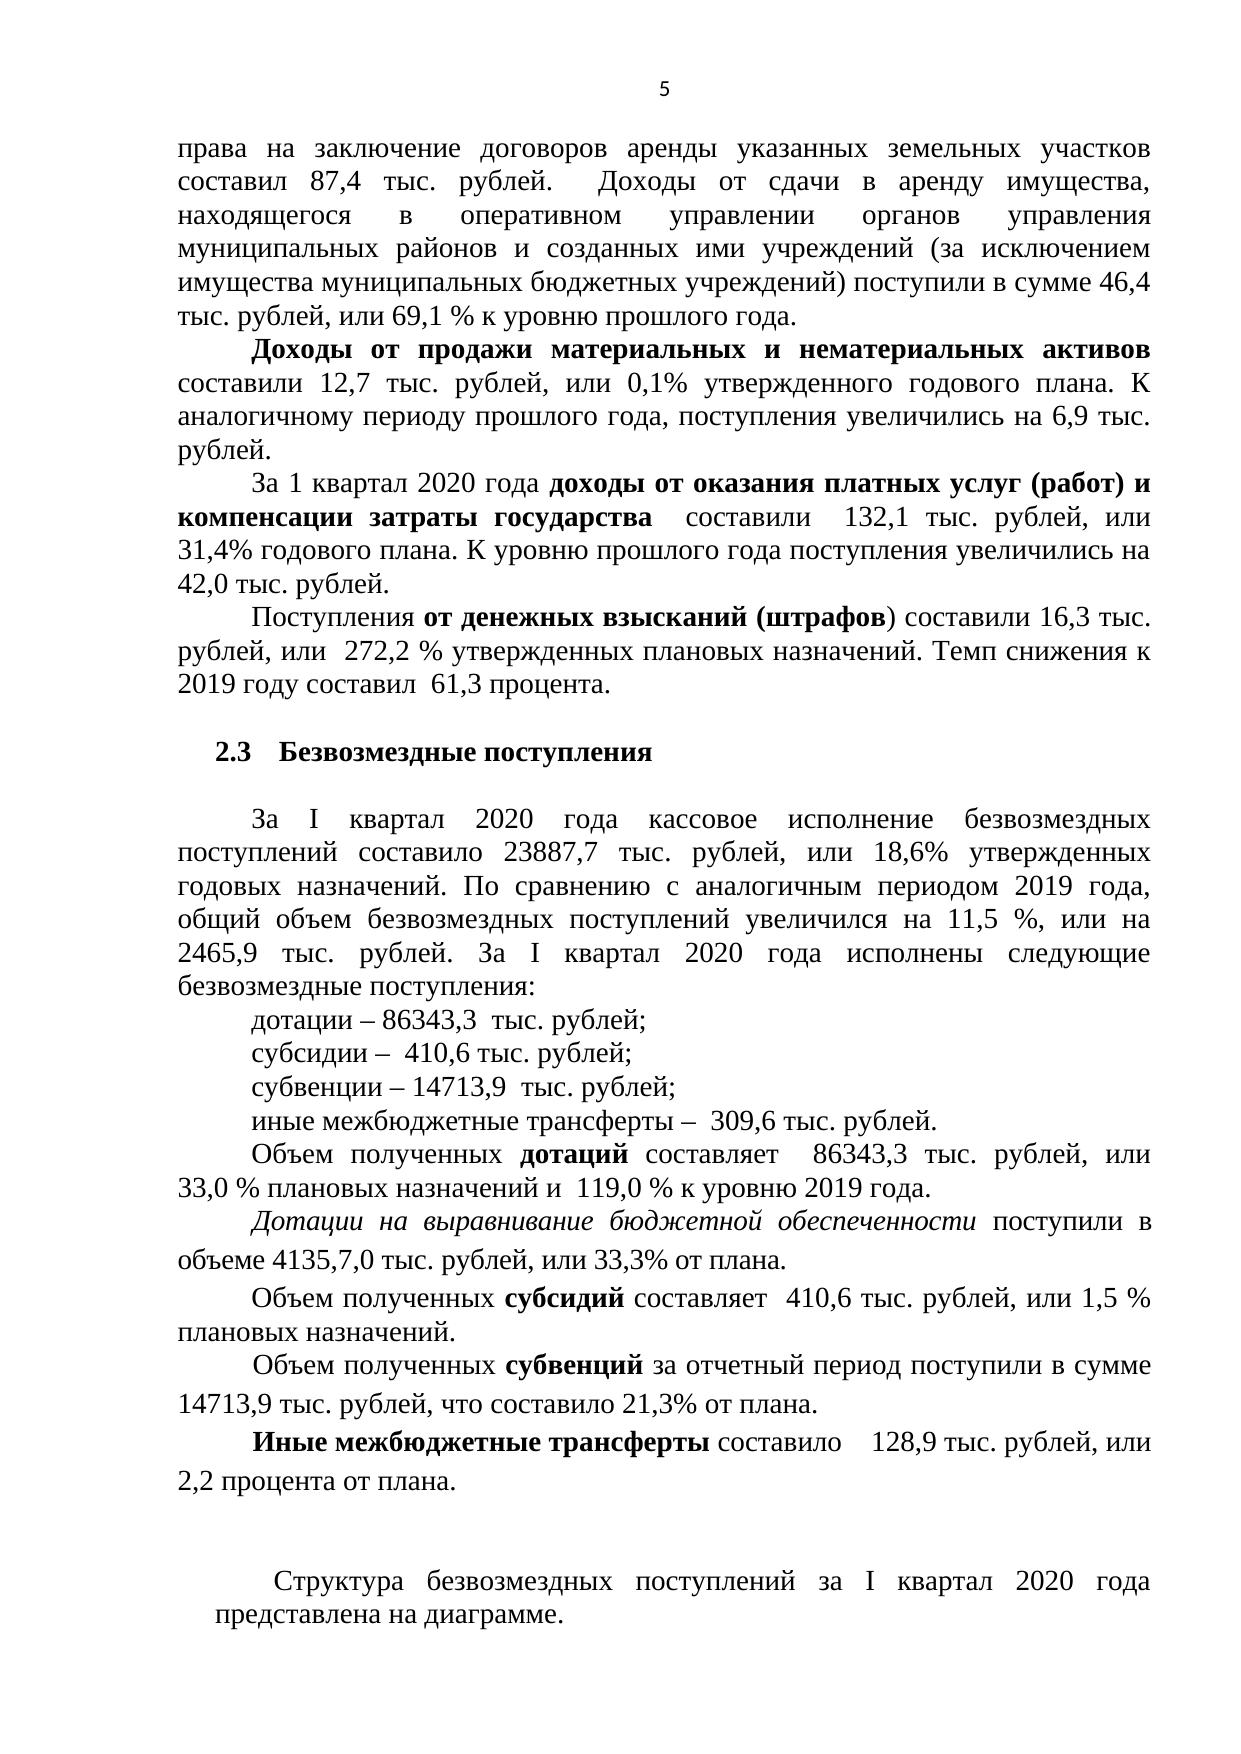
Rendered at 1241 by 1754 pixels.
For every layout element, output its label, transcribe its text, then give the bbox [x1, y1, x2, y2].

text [177, 130, 1152, 331]
text иные межбюджетные трансферты – 309,6 тыс. рублей. [215, 1103, 1152, 1136]
text Иные межбюджетные трансферты составило 128,9 тыс. рублей, или 2,2 процента от плана. [177, 1424, 1152, 1497]
text За 1 квартал 2020 года доходы от оказания платных услуг (работ) и компенсации затраты государства составили 132,1 тыс. рублей, или 31,4% годового плана. К уровню прошлого года поступления увеличились на 42,0 тыс. рублей. [177, 465, 1152, 599]
text Доходы от продажи материальных и нематериальных активов составили 12,7 тыс. рублей, или 0,1% утвержденного годового плана. К аналогичному периоду прошлого года, поступления увеличились на 6,9 тыс. рублей. [177, 331, 1152, 465]
list Безвозмездные поступления [215, 734, 1152, 767]
text Структура безвозмездных поступлений за I квартал 2020 года представлена на диаграмме. [215, 1563, 1152, 1630]
text Объем полученных субсидий составляет 410,6 тыс. рублей, или 1,5 % плановых назначений. [177, 1280, 1152, 1347]
text Объем полученных субвенций за отчетный период поступили в сумме 14713,9 тыс. рублей, что составило 21,3% от плана. [177, 1347, 1152, 1419]
text субсидии – 410,6 тыс. рублей; [215, 1036, 1152, 1069]
text дотации – 86343,3 тыс. рублей; [215, 1002, 1152, 1036]
text Дотации на выравнивание бюджетной обеспеченности поступили в объеме 4135,7,0 тыс. рублей, или 33,3% от плана. [177, 1203, 1152, 1275]
text За I квартал 2020 года кассовое исполнение безвозмездных поступлений составило 23887,7 тыс. рублей, или 18,6% утвержденных годовых назначений. По сравнению с аналогичным периодом 2019 года, общий объем безвозмездных поступлений увеличился на 11,5 %, или на 2465,9 тыс. рублей. За I квартал 2020 года исполнены следующие безвозмездные поступления: [177, 801, 1152, 1002]
text субвенции – 14713,9 тыс. рублей; [215, 1069, 1152, 1103]
text Поступления от денежных взысканий (штрафов) составили 16,3 тыс. рублей, или 272,2 % утвержденных плановых назначений. Темп снижения к 2019 году составил 61,3 процента. [177, 599, 1152, 700]
text Объем полученных дотаций составляет 86343,3 тыс. рублей, или 33,0 % плановых назначений и 119,0 % к уровню 2019 года. [177, 1136, 1152, 1203]
